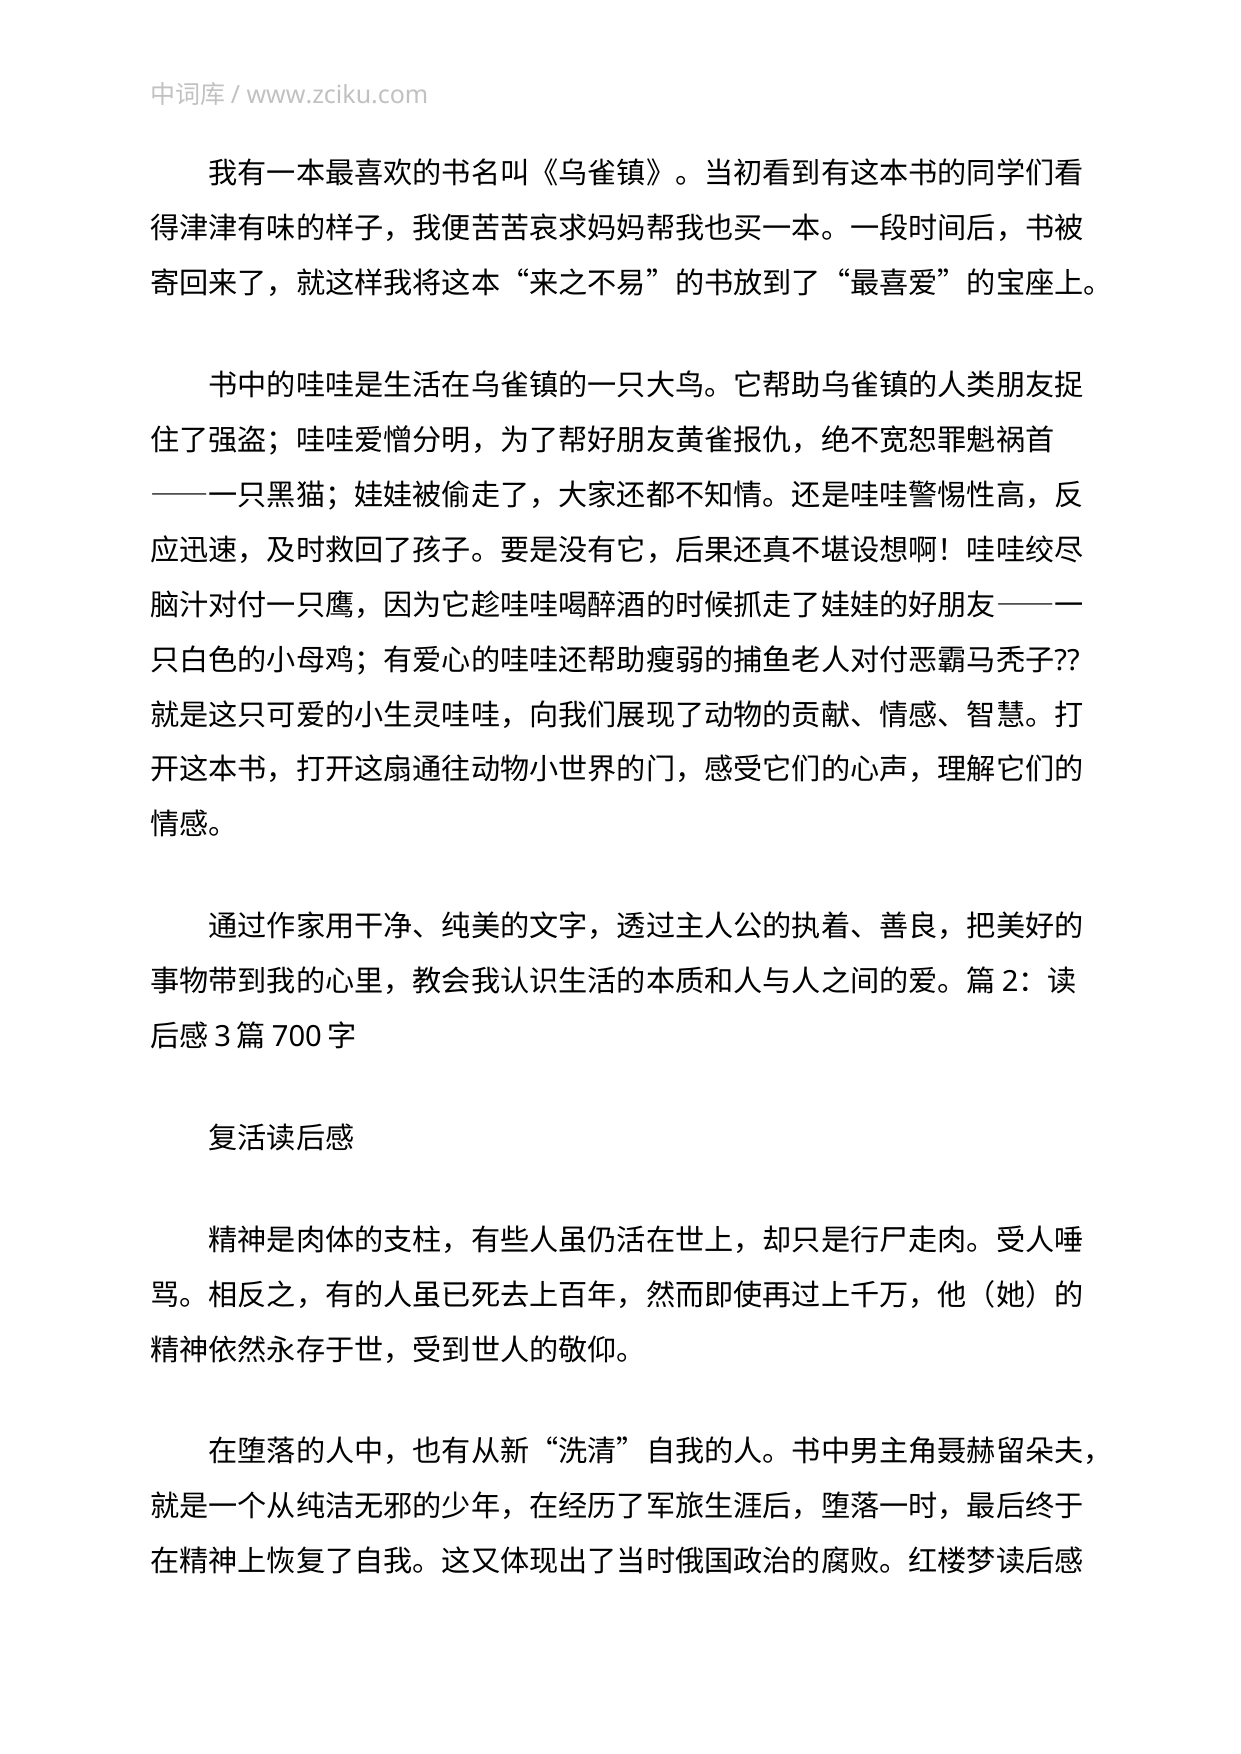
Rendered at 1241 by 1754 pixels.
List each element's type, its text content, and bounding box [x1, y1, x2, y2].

text 精神是肉体的支柱，有些人虽仍活在世上，却只是行尸走肉。受人唾骂。相反之，有的人虽已死去上百年，然而即使再过上千万，他（她）的精神依然永存于世，受到世人的敬仰。 [150, 1216, 1090, 1368]
text 在堕落的人中，也有从新“洗清”自我的人。书中男主角聂赫留朵夫，就是一个从纯洁无邪的少年，在经历了军旅生涯后，堕落一时，最后终于在精神上恢复了自我。这又体现出了当时俄国政治的腐败。红楼梦读后感 [150, 1428, 1090, 1580]
text 复活读后感 [150, 1114, 1090, 1157]
text 书中的哇哇是生活在乌雀镇的一只大鸟。它帮助乌雀镇的人类朋友捉住了强盗；哇哇爱憎分明，为了帮好朋友黄雀报仇，绝不宽恕罪魁祸首——一只黑猫；娃娃被偷走了，大家还都不知情。还是哇哇警惕性高，反应迅速，及时救回了孩子。要是没有它，后果还真不堪设想啊！哇哇绞尽脑汁对付一只鹰，因为它趁哇哇喝醉酒的时候抓走了娃娃的好朋友——一只白色的小母鸡；有爱心的哇哇还帮助瘦弱的捕鱼老人对付恶霸马秃子??就是这只可爱的小生灵哇哇，向我们展现了动物的贡献、情感、智慧。打开这本书，打开这扇通往动物小世界的门，感受它们的心声，理解它们的情感。 [150, 362, 1090, 843]
text 通过作家用干净、纯美的文字，透过主人公的执着、善良，把美好的事物带到我的心里，教会我认识生活的本质和人与人之间的爱。篇2：读后感3篇700字 [150, 903, 1090, 1055]
text 我有一本最喜欢的书名叫《乌雀镇》。当初看到有这本书的同学们看得津津有味的样子，我便苦苦哀求妈妈帮我也买一本。一段时间后，书被寄回来了，就这样我将这本“来之不易”的书放到了“最喜爱”的宝座上。 [150, 150, 1090, 302]
